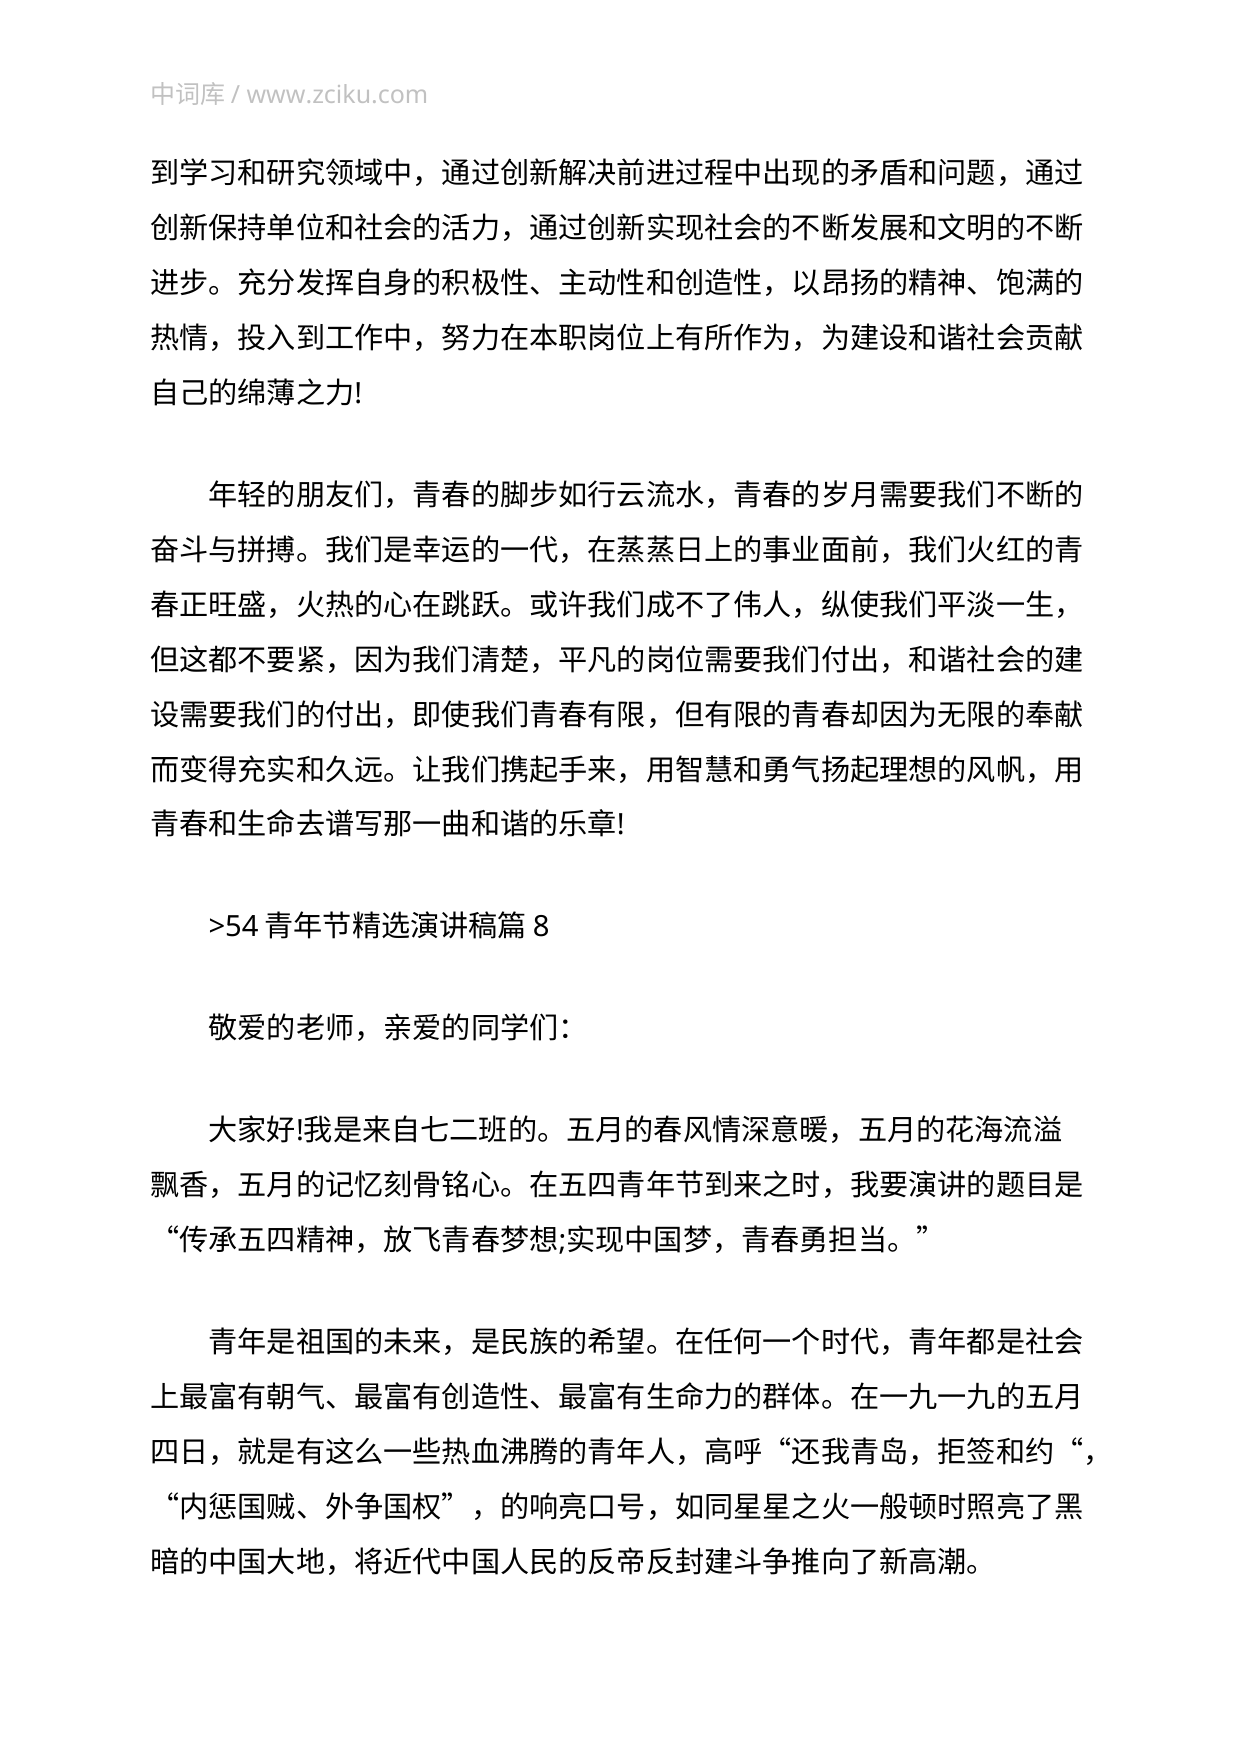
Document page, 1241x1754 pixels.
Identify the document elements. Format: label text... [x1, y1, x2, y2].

text >54青年节精选演讲稿篇8 [150, 903, 1090, 945]
text 年轻的朋友们，青春的脚步如行云流水，青春的岁月需要我们不断的奋斗与拼搏。我们是幸运的一代，在蒸蒸日上的事业面前，我们火红的青春正旺盛，火热的心在跳跃。或许我们成不了伟人，纵使我们平淡一生，但这都不要紧，因为我们清楚，平凡的岗位需要我们付出，和谐社会的建设需要我们的付出，即使我们青春有限，但有限的青春却因为无限的奉献而变得充实和久远。让我们携起手来，用智慧和勇气扬起理想的风帆，用青春和生命去谱写那一曲和谐的乐章! [150, 472, 1090, 843]
text 大家好!我是来自七二班的。五月的春风情深意暖，五月的花海流溢飘香，五月的记忆刻骨铭心。在五四青年节到来之时，我要演讲的题目是“传承五四精神，放飞青春梦想;实现中国梦，青春勇担当。” [150, 1107, 1090, 1259]
text 敬爱的老师，亲爱的同学们： [150, 1005, 1090, 1047]
text 青年是祖国的未来，是民族的希望。在任何一个时代，青年都是社会上最富有朝气、最富有创造性、最富有生命力的群体。在一九一九的五月四日，就是有这么一些热血沸腾的青年人，高呼“还我青岛，拒签和约“，“内惩国贼、外争国权”，的响亮口号，如同星星之火一般顿时照亮了黑暗的中国大地，将近代中国人民的反帝反封建斗争推向了新高潮。 [150, 1318, 1090, 1580]
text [150, 150, 1090, 412]
